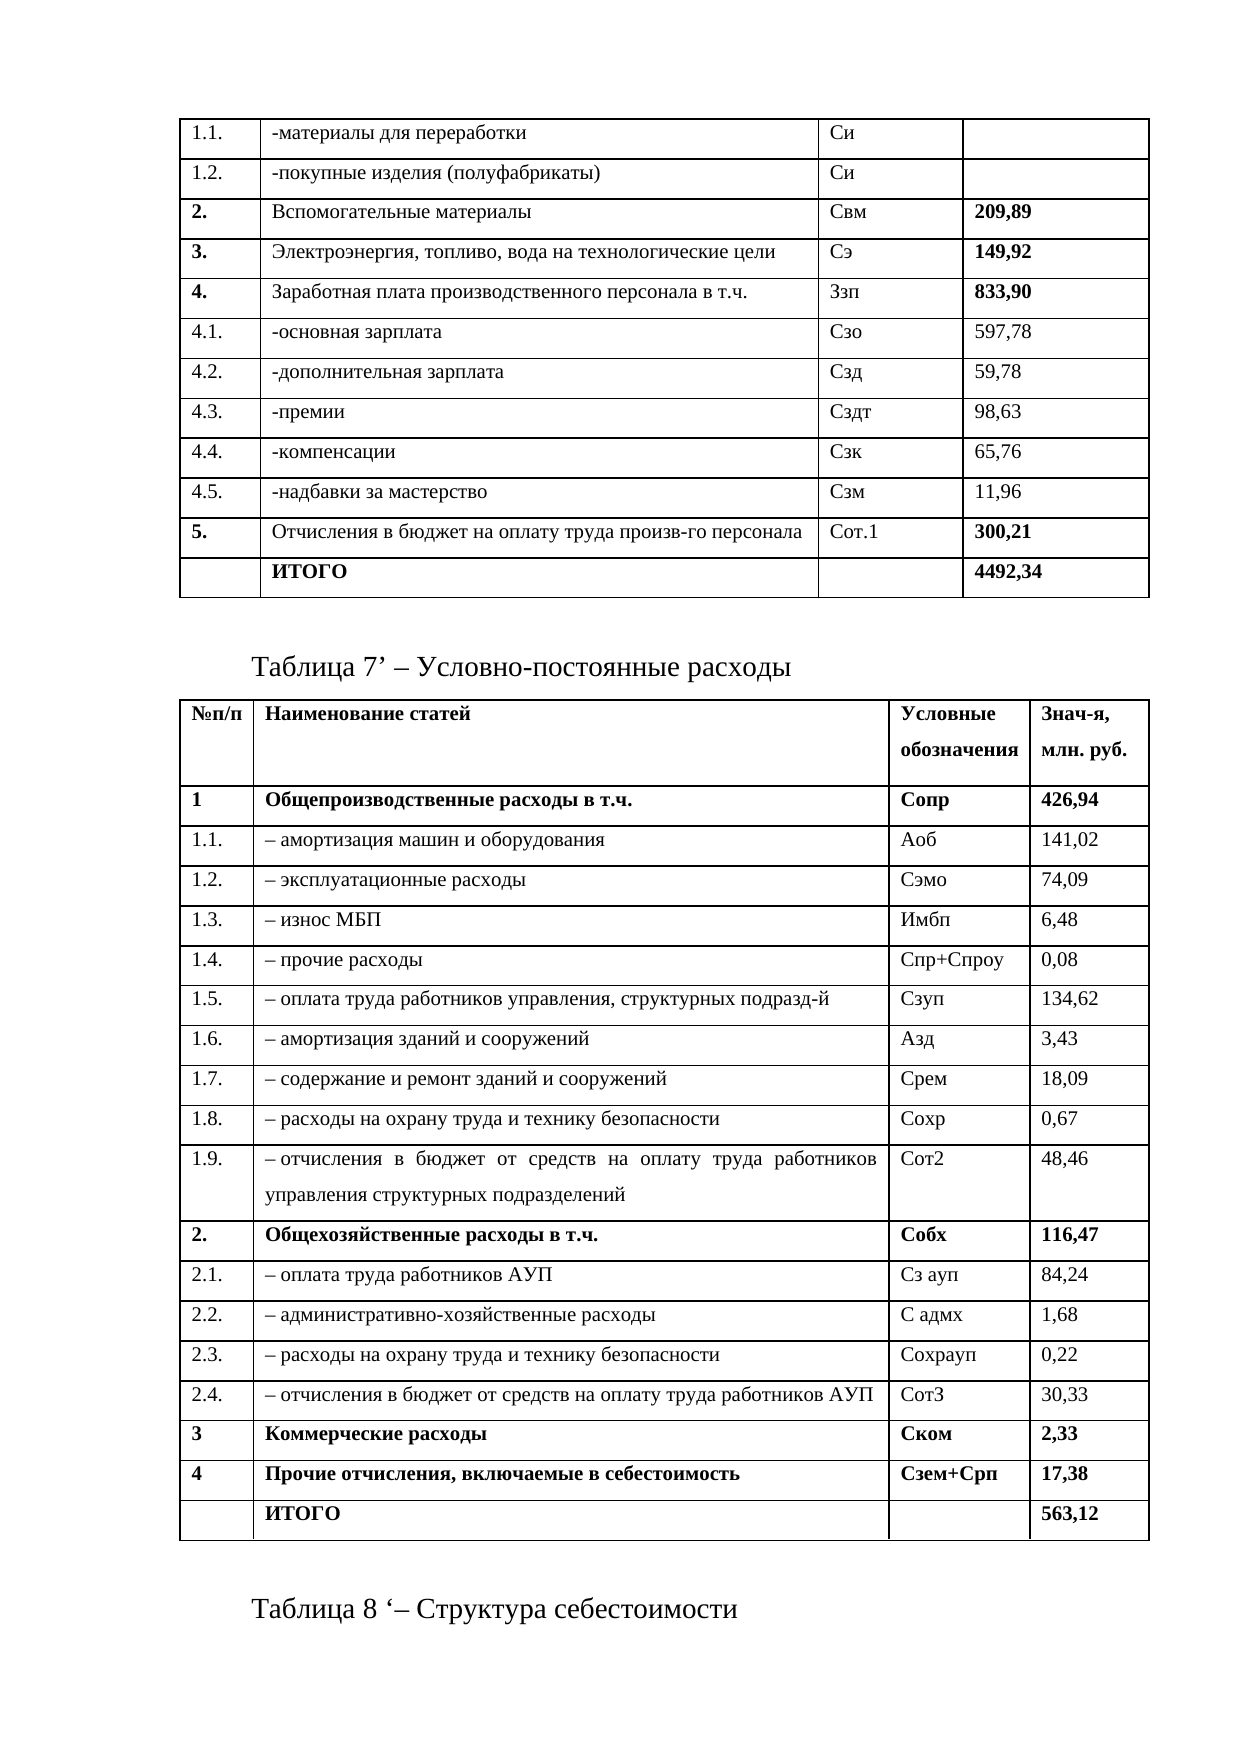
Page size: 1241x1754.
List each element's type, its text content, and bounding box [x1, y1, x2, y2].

text Таблица 8 ‘– Структура себестоимости [177, 1591, 1152, 1625]
table_cell 426,94 [1031, 787, 1148, 825]
table_cell -материалы для переработки [261, 120, 818, 158]
table_cell 65,76 [964, 439, 1148, 477]
table_cell Си [819, 160, 962, 198]
table_cell 1.5. [181, 986, 253, 1025]
table_cell Сот.1 [819, 519, 962, 557]
table_cell 74,09 [1031, 867, 1148, 905]
table_cell ИТОГО [261, 559, 818, 597]
table_cell 1.2. [181, 867, 253, 905]
table_cell – эксплуатационные расходы [254, 867, 888, 905]
table_cell -покупные изделия (полуфабрикаты) [261, 160, 818, 198]
table_cell 0,67 [1031, 1106, 1148, 1144]
table_cell Сохрауп [890, 1342, 1029, 1380]
table_cell Сзк [819, 439, 962, 477]
table_cell 6,48 [1031, 907, 1148, 945]
table_cell 17,38 [1031, 1461, 1148, 1499]
table_cell 1 [181, 787, 253, 825]
table_cell 833,90 [964, 279, 1148, 318]
table_cell Имбп [890, 907, 1029, 945]
table_cell 48,46 [1031, 1146, 1148, 1220]
table_cell Собх [890, 1222, 1029, 1260]
table_cell Заработная плата производственного персонала в т.ч. [261, 279, 818, 318]
table_cell [964, 160, 1148, 198]
table_header Знач-я, млн. руб. [1031, 701, 1148, 785]
table_cell 4.3. [181, 399, 260, 437]
table_cell Си [819, 120, 962, 158]
table_cell Аоб [890, 827, 1029, 865]
table_cell Азд [890, 1026, 1029, 1064]
table_cell Сздт [819, 399, 962, 437]
table_cell СотЗ [890, 1382, 1029, 1420]
table_cell Сот2 [890, 1146, 1029, 1220]
table_cell 84,24 [1031, 1262, 1148, 1300]
table_header Условные обозначения [890, 701, 1029, 785]
table_cell 209,89 [964, 200, 1148, 238]
table_cell 1.1. [181, 120, 260, 158]
table_cell Сзуп [890, 986, 1029, 1025]
table_cell Общехозяйственные расходы в т.ч. [254, 1222, 888, 1260]
table_cell 0,08 [1031, 947, 1148, 985]
table_cell – амортизация машин и оборудования [254, 827, 888, 865]
table_cell Вспомогательные материалы [261, 200, 818, 238]
table_cell – оплата труда работников АУП [254, 1262, 888, 1300]
table_cell 18,09 [1031, 1066, 1148, 1104]
table_cell 4.1. [181, 319, 260, 357]
table_cell Ском [890, 1421, 1029, 1460]
table_cell 11,96 [964, 479, 1148, 517]
table_cell Сзем+Срп [890, 1461, 1029, 1499]
table_cell Сэ [819, 240, 962, 278]
table_cell Спр+Спроу [890, 947, 1029, 985]
text Таблица 7’ – Условно-постоянные расходы [177, 649, 1152, 682]
table_cell 4 [181, 1461, 253, 1499]
table_cell 116,47 [1031, 1222, 1148, 1260]
table_cell Сзд [819, 359, 962, 397]
table_cell 563,12 [1031, 1501, 1148, 1539]
table_cell 5. [181, 519, 260, 557]
table_cell 30,33 [1031, 1382, 1148, 1420]
table_cell – оплата труда работников управления, структурных подразд-й [254, 986, 888, 1025]
table_cell -надбавки за мастерство [261, 479, 818, 517]
table_cell -дополнительная зарплата [261, 359, 818, 397]
table_cell 1.9. [181, 1146, 253, 1220]
table_cell -премии [261, 399, 818, 437]
table_cell 59,78 [964, 359, 1148, 397]
table_cell – расходы на охрану труда и технику безопасности [254, 1342, 888, 1380]
table_cell ИТОГО [254, 1501, 888, 1539]
table_cell 2.4. [181, 1382, 253, 1420]
table_cell 1.1. [181, 827, 253, 865]
table_cell Сопр [890, 787, 1029, 825]
table_cell 2,33 [1031, 1421, 1148, 1460]
table_cell 597,78 [964, 319, 1148, 357]
table_cell Коммерческие расходы [254, 1421, 888, 1460]
table_cell [181, 1501, 253, 1539]
table_cell Сз ауп [890, 1262, 1029, 1300]
table_cell – амортизация зданий и сооружений [254, 1026, 888, 1064]
table_cell 2. [181, 200, 260, 238]
table_cell 2.1. [181, 1262, 253, 1300]
table_cell Сохр [890, 1106, 1029, 1144]
table_cell Сзо [819, 319, 962, 357]
table_cell 1.4. [181, 947, 253, 985]
table_cell Ззп [819, 279, 962, 318]
table_cell 1.2. [181, 160, 260, 198]
table_cell 1.8. [181, 1106, 253, 1144]
table_cell 141,02 [1031, 827, 1148, 865]
table_cell – отчисления в бюджет от средств на оплату труда работников АУП [254, 1382, 888, 1420]
table_cell Свм [819, 200, 962, 238]
table_cell – расходы на охрану труда и технику безопасности [254, 1106, 888, 1144]
table_cell Сзм [819, 479, 962, 517]
table_cell -основная зарплата [261, 319, 818, 357]
table_cell 2. [181, 1222, 253, 1260]
table_header Наименование статей [254, 701, 888, 785]
table_cell 2.2. [181, 1302, 253, 1340]
table_cell [181, 559, 260, 597]
table_cell – отчисления в бюджет от средств на оплату труда работников управления структурных подразделений [254, 1146, 888, 1220]
table_cell 134,62 [1031, 986, 1148, 1025]
table_cell Срем [890, 1066, 1029, 1104]
table_cell 4.5. [181, 479, 260, 517]
table_cell – прочие расходы [254, 947, 888, 985]
table_cell 300,21 [964, 519, 1148, 557]
table_cell 4. [181, 279, 260, 318]
table_cell – износ МБП [254, 907, 888, 945]
table_cell 4.2. [181, 359, 260, 397]
table_cell [964, 120, 1148, 158]
table_cell [819, 559, 962, 597]
table_cell 2.3. [181, 1342, 253, 1380]
table_cell [890, 1501, 1029, 1539]
table_cell 1.7. [181, 1066, 253, 1104]
table_cell 0,22 [1031, 1342, 1148, 1380]
table_cell Отчисления в бюджет на оплату труда произв-го персонала [261, 519, 818, 557]
table_cell – административно-хозяйственные расходы [254, 1302, 888, 1340]
table_cell Прочие отчисления, включаемые в себестоимость [254, 1461, 888, 1499]
table_cell 3 [181, 1421, 253, 1460]
table_cell 1.6. [181, 1026, 253, 1064]
table_cell 4.4. [181, 439, 260, 477]
table_cell -компенсации [261, 439, 818, 477]
table_cell Общепроизводственные расходы в т.ч. [254, 787, 888, 825]
table_cell – содержание и ремонт зданий и сооружений [254, 1066, 888, 1104]
table_cell Сэмо [890, 867, 1029, 905]
table_cell 1,68 [1031, 1302, 1148, 1340]
table_cell 1.3. [181, 907, 253, 945]
table_cell 3. [181, 240, 260, 278]
table_header №п/п [181, 701, 253, 785]
table_cell 149,92 [964, 240, 1148, 278]
table_cell Электроэнергия, топливо, вода на технологические цели [261, 240, 818, 278]
table_cell 4492,34 [964, 559, 1148, 597]
table_cell С адмх [890, 1302, 1029, 1340]
table_cell 3,43 [1031, 1026, 1148, 1064]
table_cell 98,63 [964, 399, 1148, 437]
